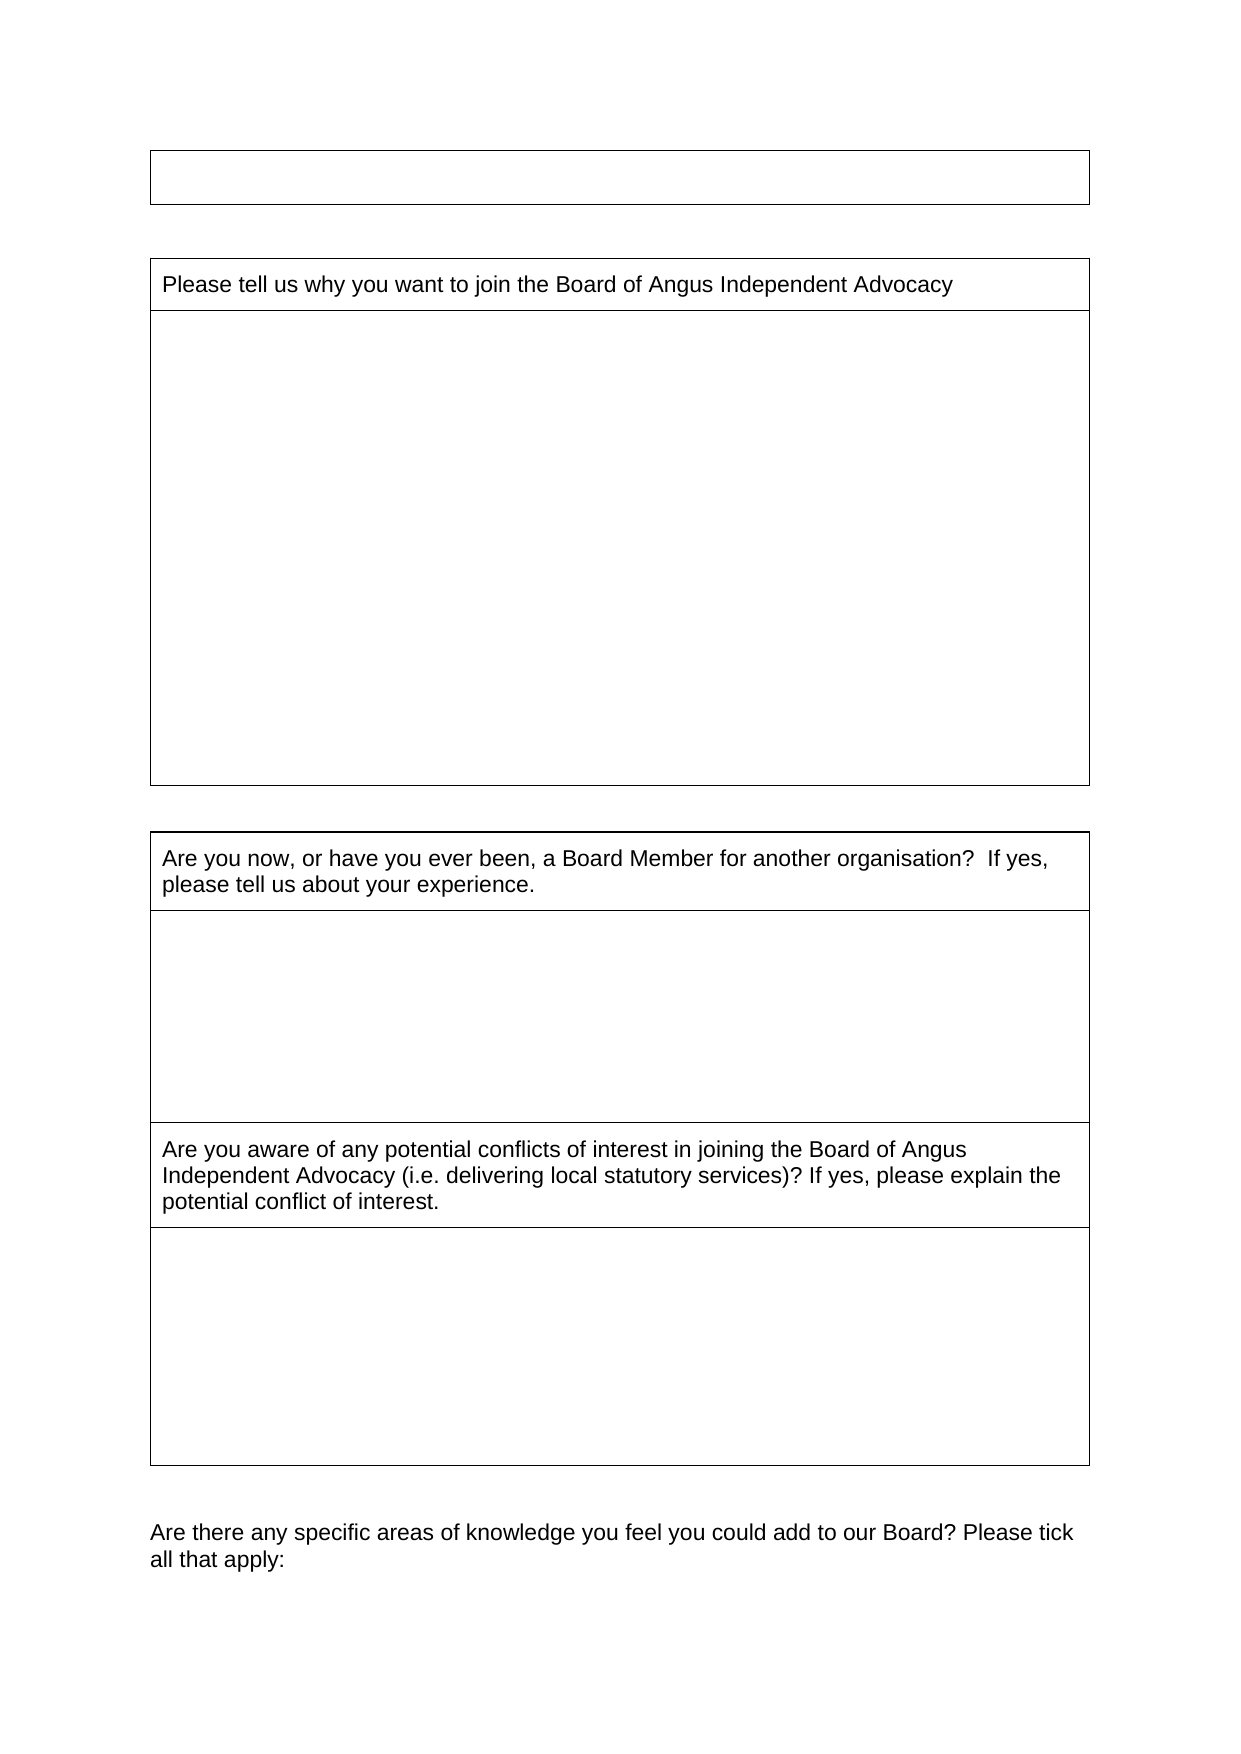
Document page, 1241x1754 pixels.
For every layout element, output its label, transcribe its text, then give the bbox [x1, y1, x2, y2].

text Are there any specific areas of knowledge you feel you could add to our Board? Please tick all that apply: [150, 1519, 1090, 1572]
table_cell [151, 151, 1089, 204]
table_cell [151, 311, 1089, 785]
table_header Please tell us why you want to join the Board of Angus Independent Advocacy [151, 259, 1089, 310]
table_cell [151, 1228, 1089, 1465]
table_cell [151, 911, 1089, 1122]
table_cell Are you aware of any potential conflicts of interest in joining the Board of Angus Independent Advocacy (i.e. delivering local statutory services)? If yes, please explain the potential conflict of interest. [151, 1123, 1089, 1227]
table_header Are you now, or have you ever been, a Board Member for another organisation? If yes, please tell us about your experience. [151, 833, 1089, 910]
